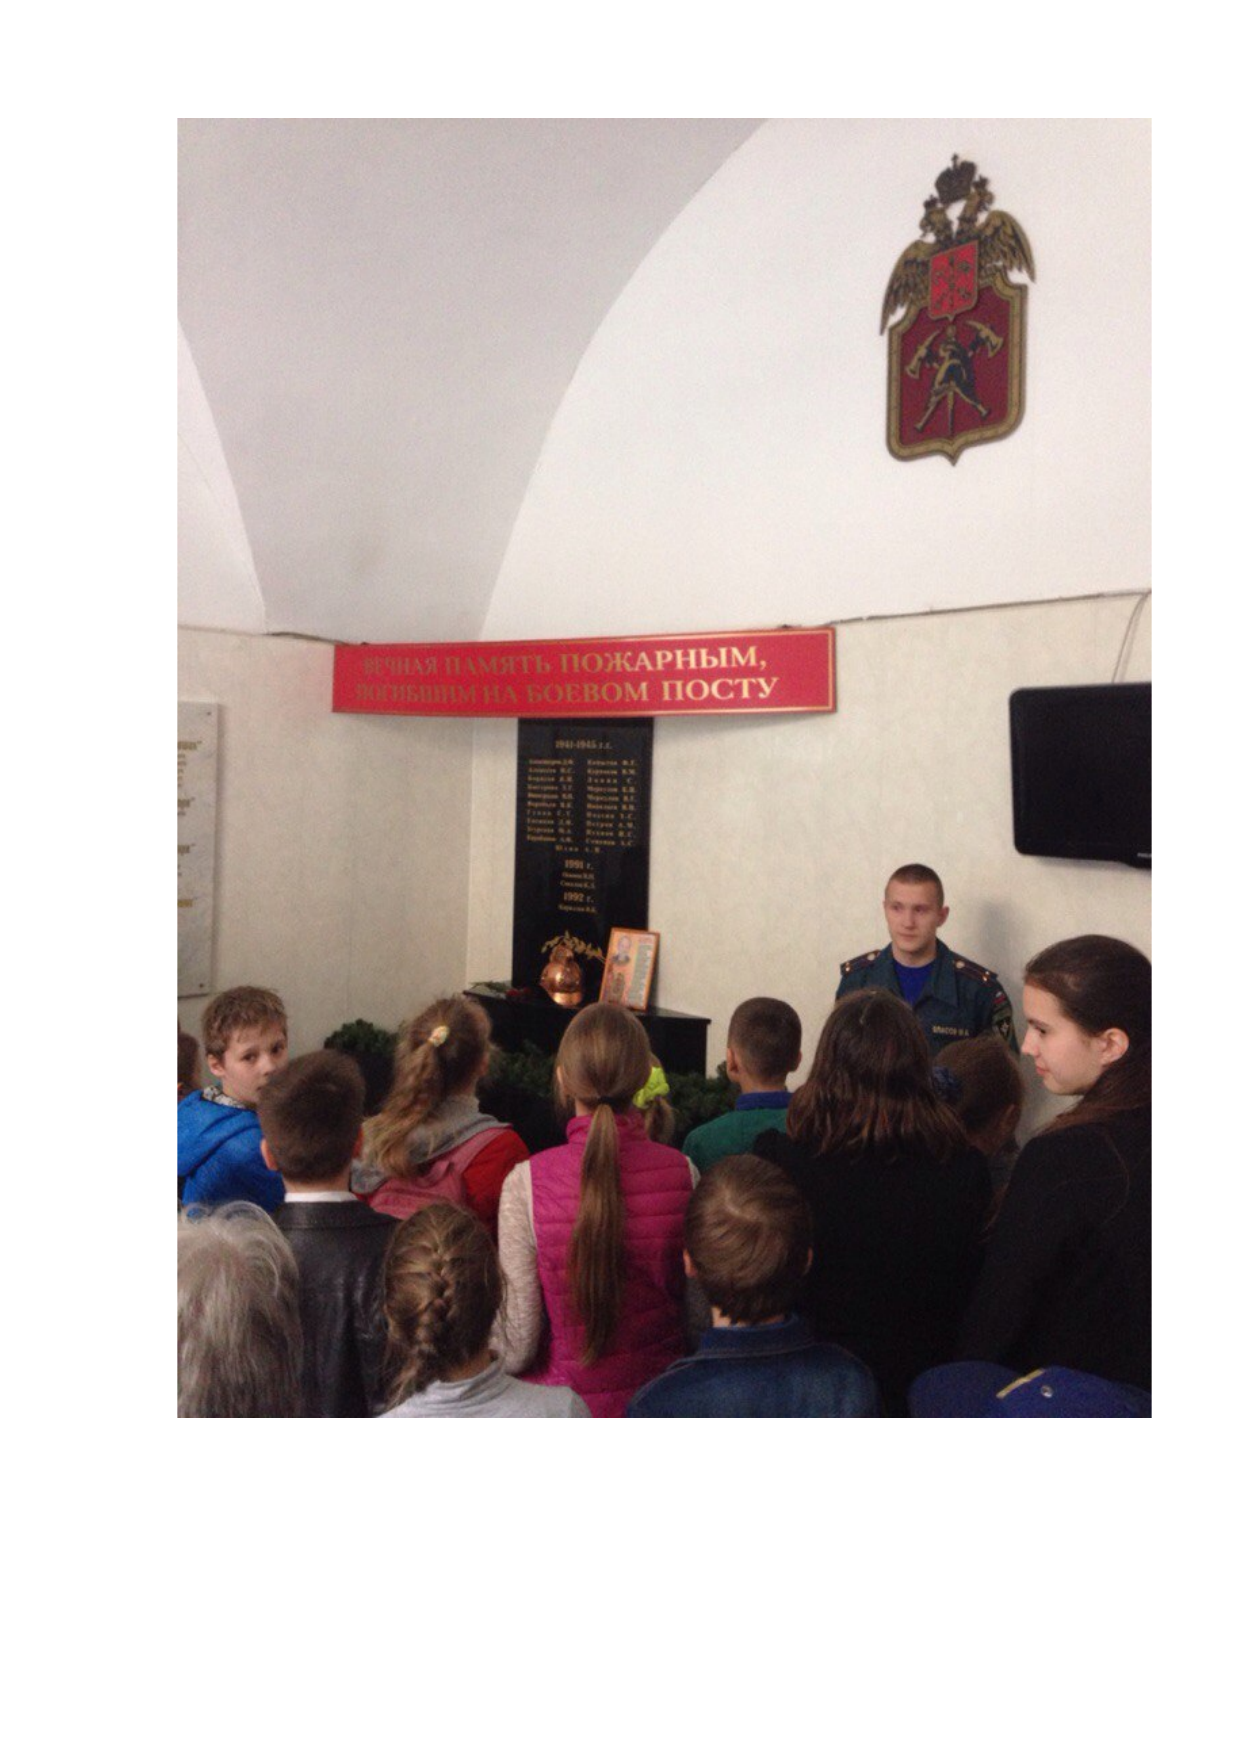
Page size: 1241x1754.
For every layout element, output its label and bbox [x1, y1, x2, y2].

picture [177, 118, 1152, 1418]
